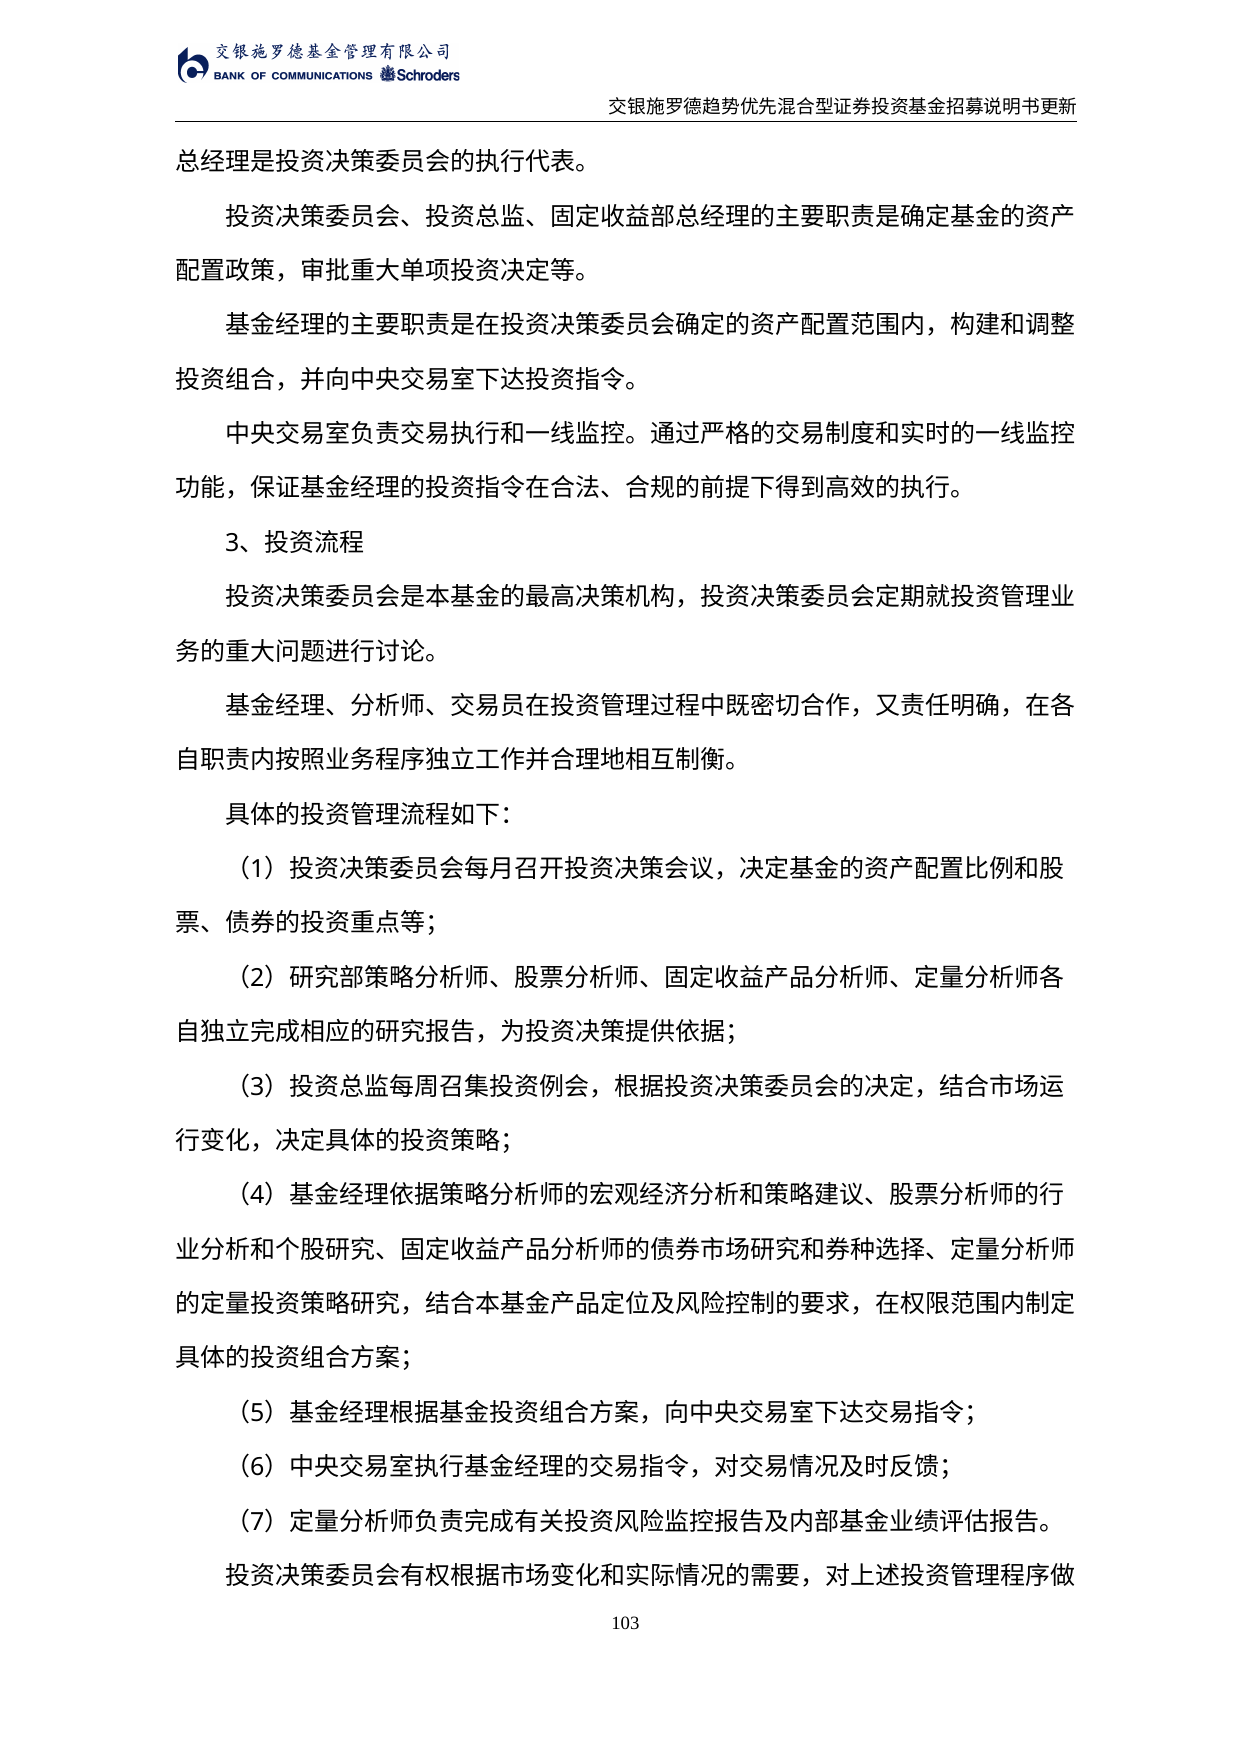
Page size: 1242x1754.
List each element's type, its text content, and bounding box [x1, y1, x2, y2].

text （4）基金经理依据策略分析师的宏观经济分析和策略建议、股票分析师的行业分析和个股研究、固定收益产品分析师的债券市场研究和券种选择、定量分析师的定量投资策略研究，结合本基金产品定位及风险控制的要求，在权限范围内制定具体的投资组合方案； [175, 1175, 1077, 1374]
text （2）研究部策略分析师、股票分析师、固定收益产品分析师、定量分析师各自独立完成相应的研究报告，为投资决策提供依据； [175, 957, 1077, 1048]
text 投资决策委员会、投资总监、固定收益部总经理的主要职责是确定基金的资产配置政策，审批重大单项投资决定等。 [175, 196, 1077, 287]
text （6）中央交易室执行基金经理的交易指令，对交易情况及时反馈； [175, 1447, 1077, 1483]
text （7）定量分析师负责完成有关投资风险监控报告及内部基金业绩评估报告。 [175, 1501, 1077, 1537]
text （1）投资决策委员会每月召开投资决策会议，决定基金的资产配置比例和股票、债券的投资重点等； [175, 848, 1077, 939]
text 3、投资流程 [175, 522, 1077, 558]
text 中央交易室负责交易执行和一线监控。通过严格的交易制度和实时的一线监控功能，保证基金经理的投资指令在合法、合规的前提下得到高效的执行。 [175, 413, 1077, 504]
text 基金经理、分析师、交易员在投资管理过程中既密切合作，又责任明确，在各自职责内按照业务程序独立工作并合理地相互制衡。 [175, 685, 1077, 776]
text 基金经理的主要职责是在投资决策委员会确定的资产配置范围内，构建和调整投资组合，并向中央交易室下达投资指令。 [175, 305, 1077, 395]
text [175, 1555, 1077, 1592]
text （3）投资总监每周召集投资例会，根据投资决策委员会的决定，结合市场运行变化，决定具体的投资策略； [175, 1066, 1077, 1157]
text 具体的投资管理流程如下： [175, 794, 1077, 830]
picture [178, 43, 460, 83]
text 投资决策委员会是本基金的最高决策机构，投资决策委员会定期就投资管理业务的重大问题进行讨论。 [175, 577, 1077, 667]
text （5）基金经理根据基金投资组合方案，向中央交易室下达交易指令； [175, 1392, 1077, 1428]
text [175, 142, 1077, 178]
